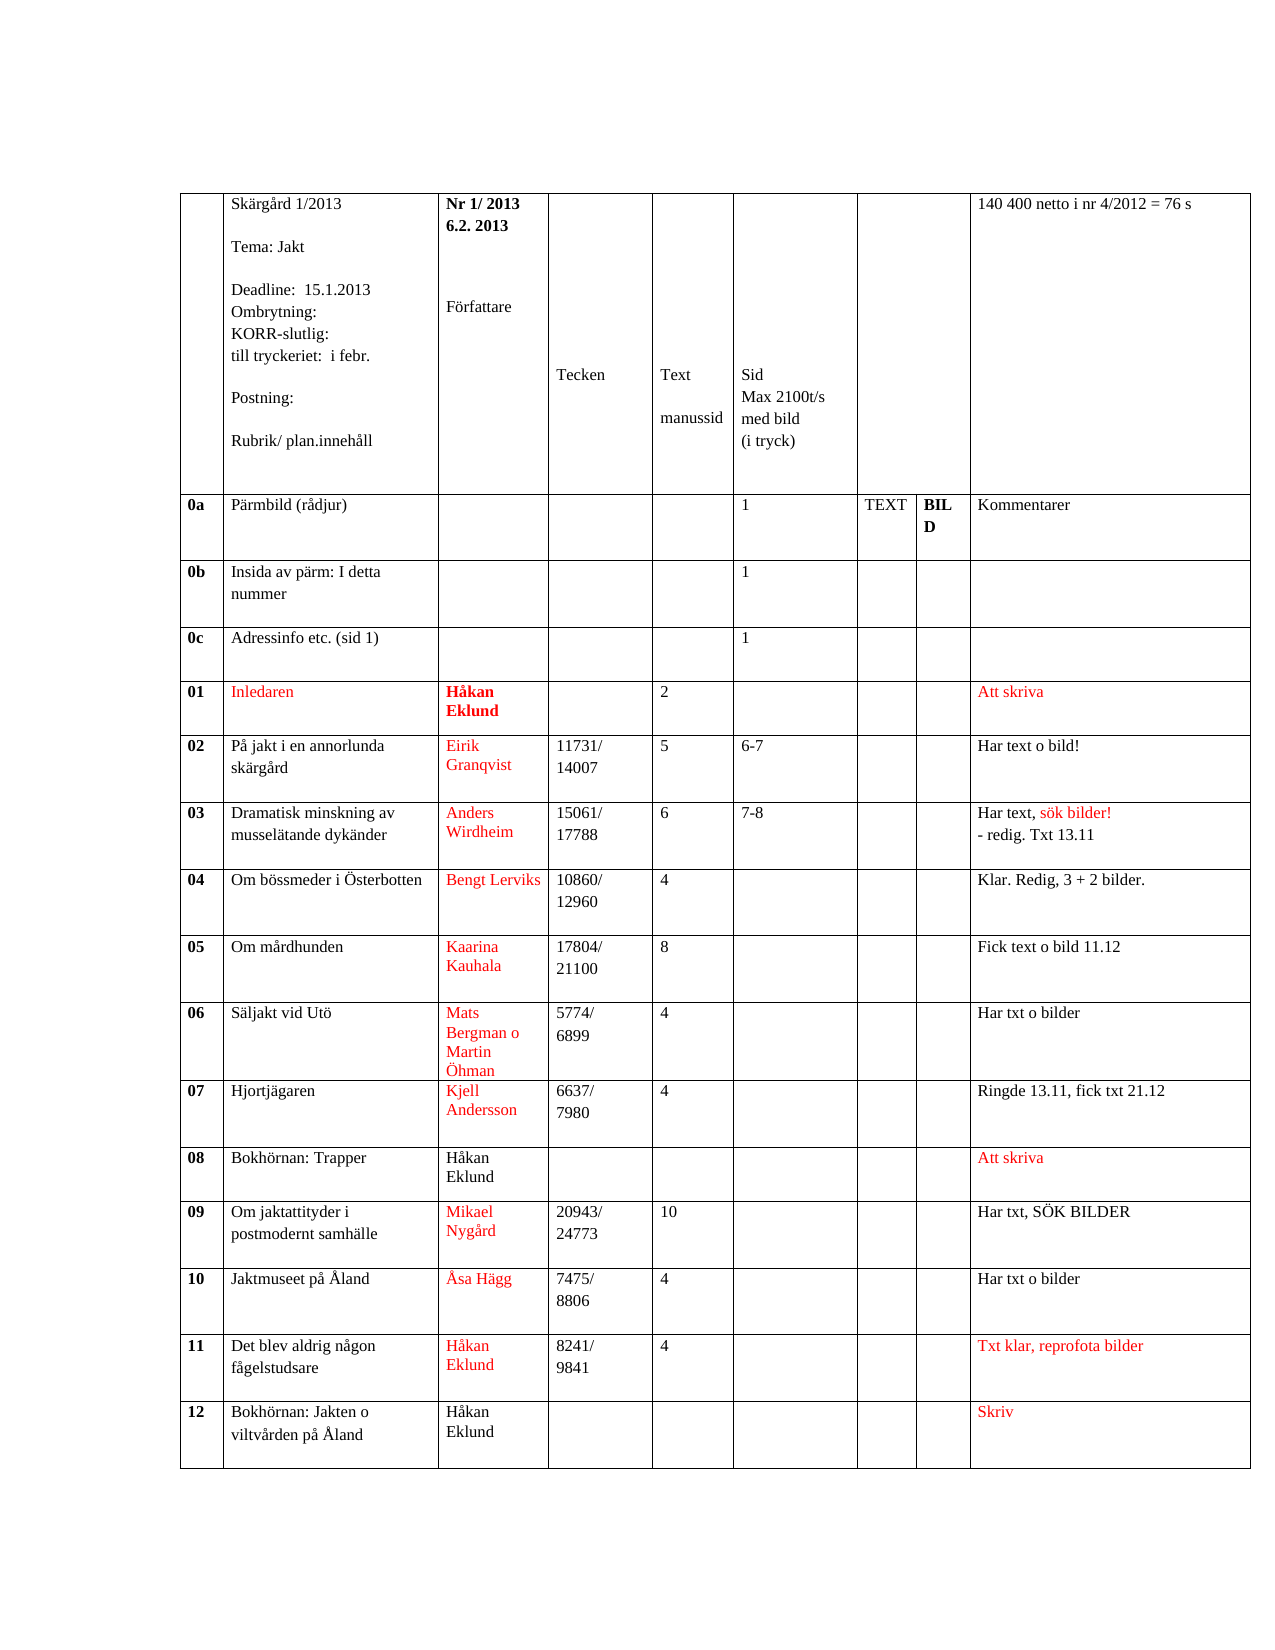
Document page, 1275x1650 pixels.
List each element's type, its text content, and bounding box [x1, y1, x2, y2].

table_cell Kjell Andersson [439, 1081, 548, 1147]
table_cell 08 [181, 1148, 223, 1201]
table_cell [917, 803, 970, 868]
table_cell 06 [181, 1003, 223, 1080]
table_cell 09 [181, 1202, 223, 1267]
table_cell [653, 1402, 733, 1468]
table_cell BILD [917, 495, 970, 560]
table_cell Håkan Eklund [439, 1148, 548, 1201]
table_cell [917, 1269, 970, 1334]
table_cell Bengt Lerviks [439, 870, 548, 935]
table_cell Har text, sök bilder! - redig. Txt 13.11 [971, 803, 1250, 868]
table_cell 1 [734, 628, 857, 681]
table_cell [549, 682, 652, 735]
table_cell 4 [653, 1081, 733, 1147]
table_cell Håkan Eklund [439, 1335, 548, 1401]
table_header Skärgård 1/2013 Tema: Jakt Deadline: 15.1.2013 Ombrytning: KORR-slutlig: till tryckeriet: i febr. Postning: Rubrik/ plan.innehåll [224, 194, 438, 493]
table_cell [858, 1148, 916, 1201]
table_cell [971, 561, 1250, 627]
table_cell Kommentarer [971, 495, 1250, 560]
table_cell Inledaren [224, 682, 438, 735]
table_cell [549, 561, 652, 627]
table_cell [858, 682, 916, 735]
table_header Sid Max 2100t/s med bild (i tryck) [734, 194, 857, 493]
table_cell Kaarina Kauhala [439, 936, 548, 1002]
table_cell 7-8 [734, 803, 857, 868]
table_cell 07 [181, 1081, 223, 1147]
table_cell [858, 1335, 916, 1401]
table_header Tecken [549, 194, 652, 493]
table_cell Anders Wirdheim [439, 803, 548, 868]
table_cell [734, 1335, 857, 1401]
table_cell [734, 1003, 857, 1080]
table_cell Eirik Granqvist [439, 736, 548, 802]
table_cell [734, 870, 857, 935]
table_cell 2 [653, 682, 733, 735]
table_cell 7475/ 8806 [549, 1269, 652, 1334]
table_cell Hjortjägaren [224, 1081, 438, 1147]
table_cell [917, 1202, 970, 1267]
table_cell 4 [653, 870, 733, 935]
table_cell [917, 1081, 970, 1147]
table_cell 0b [181, 561, 223, 627]
table_cell 05 [181, 936, 223, 1002]
table_cell Om mårdhunden [224, 936, 438, 1002]
table_cell 6637/ 7980 [549, 1081, 652, 1147]
table_cell [439, 561, 548, 627]
table_cell 4 [653, 1269, 733, 1334]
table_cell [549, 1148, 652, 1201]
table_cell [653, 495, 733, 560]
table_cell 01 [181, 682, 223, 735]
table_cell Säljakt vid Utö [224, 1003, 438, 1080]
table_cell [971, 628, 1250, 681]
table_cell Fick text o bild 11.12 [971, 936, 1250, 1002]
table_cell 12 [181, 1402, 223, 1468]
table_cell [734, 936, 857, 1002]
table_header Nr 1/ 2013 6.2. 2013 Författare [439, 194, 548, 493]
table_cell [734, 1269, 857, 1334]
table_cell Bokhörnan: Jakten o viltvården på Åland [224, 1402, 438, 1468]
table_cell [917, 1335, 970, 1401]
table_cell Har text o bild! [971, 736, 1250, 802]
table_cell [917, 736, 970, 802]
table_cell [858, 736, 916, 802]
table_cell [858, 1402, 916, 1468]
table_cell Dramatisk minskning av musselätande dykänder [224, 803, 438, 868]
table_cell Pärmbild (rådjur) [224, 495, 438, 560]
table_cell 11 [181, 1335, 223, 1401]
table_cell Mats Bergman o Martin Öhman [439, 1003, 548, 1080]
table_cell [917, 1402, 970, 1468]
table_cell [549, 495, 652, 560]
table_cell 1 [734, 495, 857, 560]
table_cell [549, 628, 652, 681]
table_cell TEXT [858, 495, 916, 560]
table_cell 6-7 [734, 736, 857, 802]
table_cell 10860/ 12960 [549, 870, 652, 935]
table_cell Det blev aldrig någon fågelstudsare [224, 1335, 438, 1401]
table_cell [549, 1402, 652, 1468]
table_cell 15061/ 17788 [549, 803, 652, 868]
table_cell Att skriva [971, 682, 1250, 735]
table_header Text manussid [653, 194, 733, 493]
table_cell [917, 682, 970, 735]
table_cell 02 [181, 736, 223, 802]
table_cell 10 [653, 1202, 733, 1267]
table_cell Mikael Nygård [439, 1202, 548, 1267]
table_cell [858, 1003, 916, 1080]
table_cell 11731/ 14007 [549, 736, 652, 802]
table_cell 1 [734, 561, 857, 627]
table_cell 4 [653, 1335, 733, 1401]
table_cell Jaktmuseet på Åland [224, 1269, 438, 1334]
table_cell [917, 561, 970, 627]
table_cell Att skriva [971, 1148, 1250, 1201]
table_cell Skriv [971, 1402, 1250, 1468]
table_cell [734, 1402, 857, 1468]
table_cell [858, 1081, 916, 1147]
table_cell 4 [653, 1003, 733, 1080]
table_cell [734, 1081, 857, 1147]
table_cell 03 [181, 803, 223, 868]
table_cell [734, 682, 857, 735]
table_cell 8241/ 9841 [549, 1335, 652, 1401]
table_cell Ringde 13.11, fick txt 21.12 [971, 1081, 1250, 1147]
table_cell Txt klar, reprofota bilder [971, 1335, 1250, 1401]
table_cell Om bössmeder i Österbotten [224, 870, 438, 935]
table_cell [734, 1202, 857, 1267]
table_cell 0c [181, 628, 223, 681]
table_cell 04 [181, 870, 223, 935]
table_cell Håkan Eklund [439, 1402, 548, 1468]
table_cell [858, 561, 916, 627]
table_header 140 400 netto i nr 4/2012 = 76 s [971, 194, 1250, 493]
table_cell 17804/ 21100 [549, 936, 652, 1002]
table_cell 5774/ 6899 [549, 1003, 652, 1080]
table_cell 20943/ 24773 [549, 1202, 652, 1267]
table_cell [653, 561, 733, 627]
table_cell Har txt o bilder [971, 1003, 1250, 1080]
table_cell Adressinfo etc. (sid 1) [224, 628, 438, 681]
table_cell Har txt, SÖK BILDER [971, 1202, 1250, 1267]
table_cell [858, 803, 916, 868]
table_cell På jakt i en annorlunda skärgård [224, 736, 438, 802]
table_cell 0a [181, 495, 223, 560]
table_cell Klar. Redig, 3 + 2 bilder. [971, 870, 1250, 935]
table_cell [439, 495, 548, 560]
table_cell Insida av pärm: I detta nummer [224, 561, 438, 627]
table_cell [858, 870, 916, 935]
table_cell [858, 1269, 916, 1334]
table_cell [858, 628, 916, 681]
table_header [858, 194, 970, 493]
table_cell [917, 1003, 970, 1080]
table_cell Har txt o bilder [971, 1269, 1250, 1334]
table_cell [858, 1202, 916, 1267]
table_cell Åsa Hägg [439, 1269, 548, 1334]
table_cell [734, 1148, 857, 1201]
table_cell [653, 1148, 733, 1201]
table_cell [439, 628, 548, 681]
table_cell Bokhörnan: Trapper [224, 1148, 438, 1201]
table_cell [917, 936, 970, 1002]
table_cell Om jaktattityder i postmodernt samhälle [224, 1202, 438, 1267]
table_cell [917, 628, 970, 681]
table_cell 10 [181, 1269, 223, 1334]
table_cell [858, 936, 916, 1002]
table_cell 5 [653, 736, 733, 802]
table_cell Håkan Eklund [439, 682, 548, 735]
table_cell [653, 628, 733, 681]
table_cell [917, 870, 970, 935]
table_header [181, 194, 223, 493]
table_cell 8 [653, 936, 733, 1002]
table_cell 6 [653, 803, 733, 868]
table_cell [917, 1148, 970, 1201]
